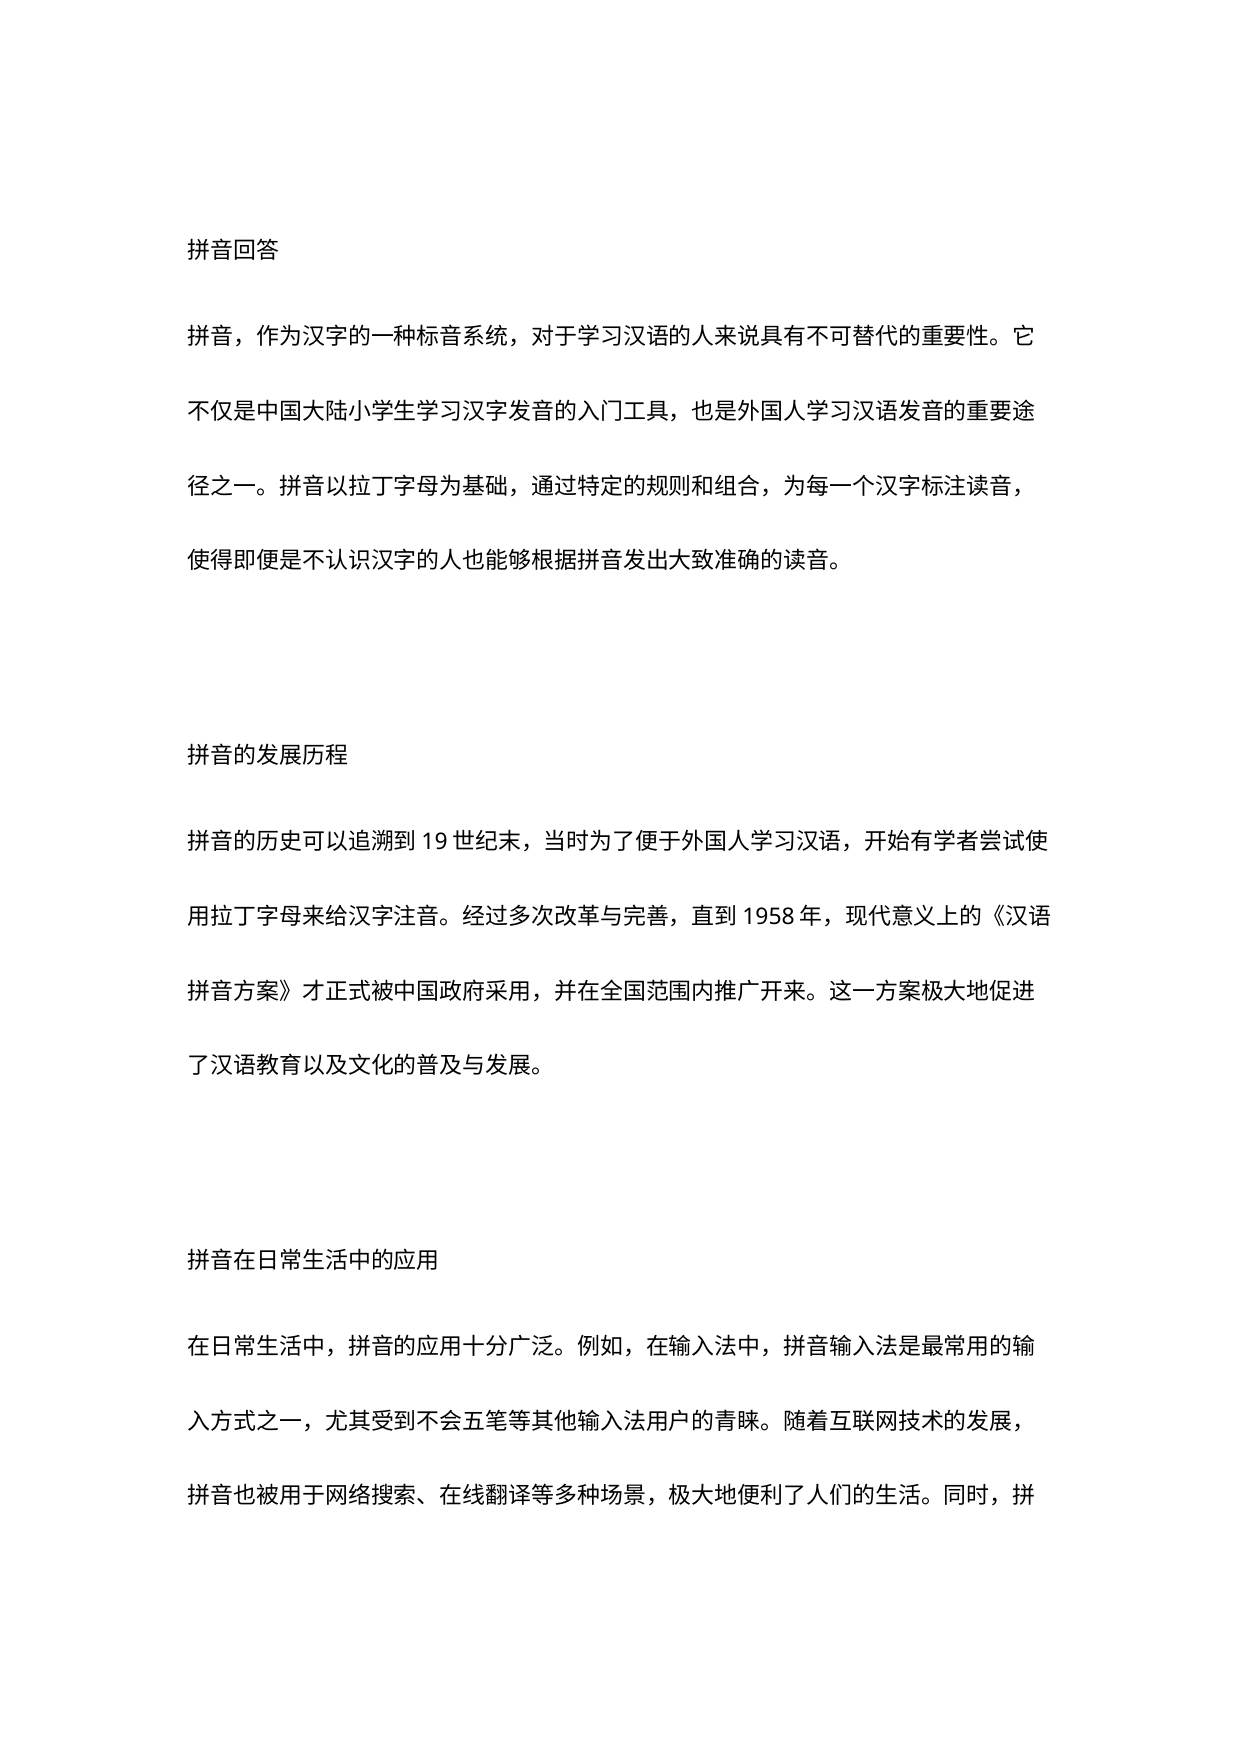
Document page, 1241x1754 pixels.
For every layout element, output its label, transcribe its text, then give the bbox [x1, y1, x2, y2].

text 拼音的历史可以追溯到19世纪末，当时为了便于外国人学习汉语，开始有学者尝试使用拉丁字母来给汉字注音。经过多次改革与完善，直到1958年，现代意义上的《汉语拼音方案》才正式被中国政府采用，并在全国范围内推广开来。这一方案极大地促进了汉语教育以及文化的普及与发展。 [187, 807, 1053, 1096]
text 拼音回答 [187, 216, 1053, 281]
text 拼音在日常生活中的应用 [187, 1226, 1053, 1291]
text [187, 1312, 1053, 1527]
text 拼音，作为汉字的一种标音系统，对于学习汉语的人来说具有不可替代的重要性。它不仅是中国大陆小学生学习汉字发音的入门工具，也是外国人学习汉语发音的重要途径之一。拼音以拉丁字母为基础，通过特定的规则和组合，为每一个汉字标注读音，使得即便是不认识汉字的人也能够根据拼音发出大致准确的读音。 [187, 302, 1053, 591]
text 拼音的发展历程 [187, 721, 1053, 786]
